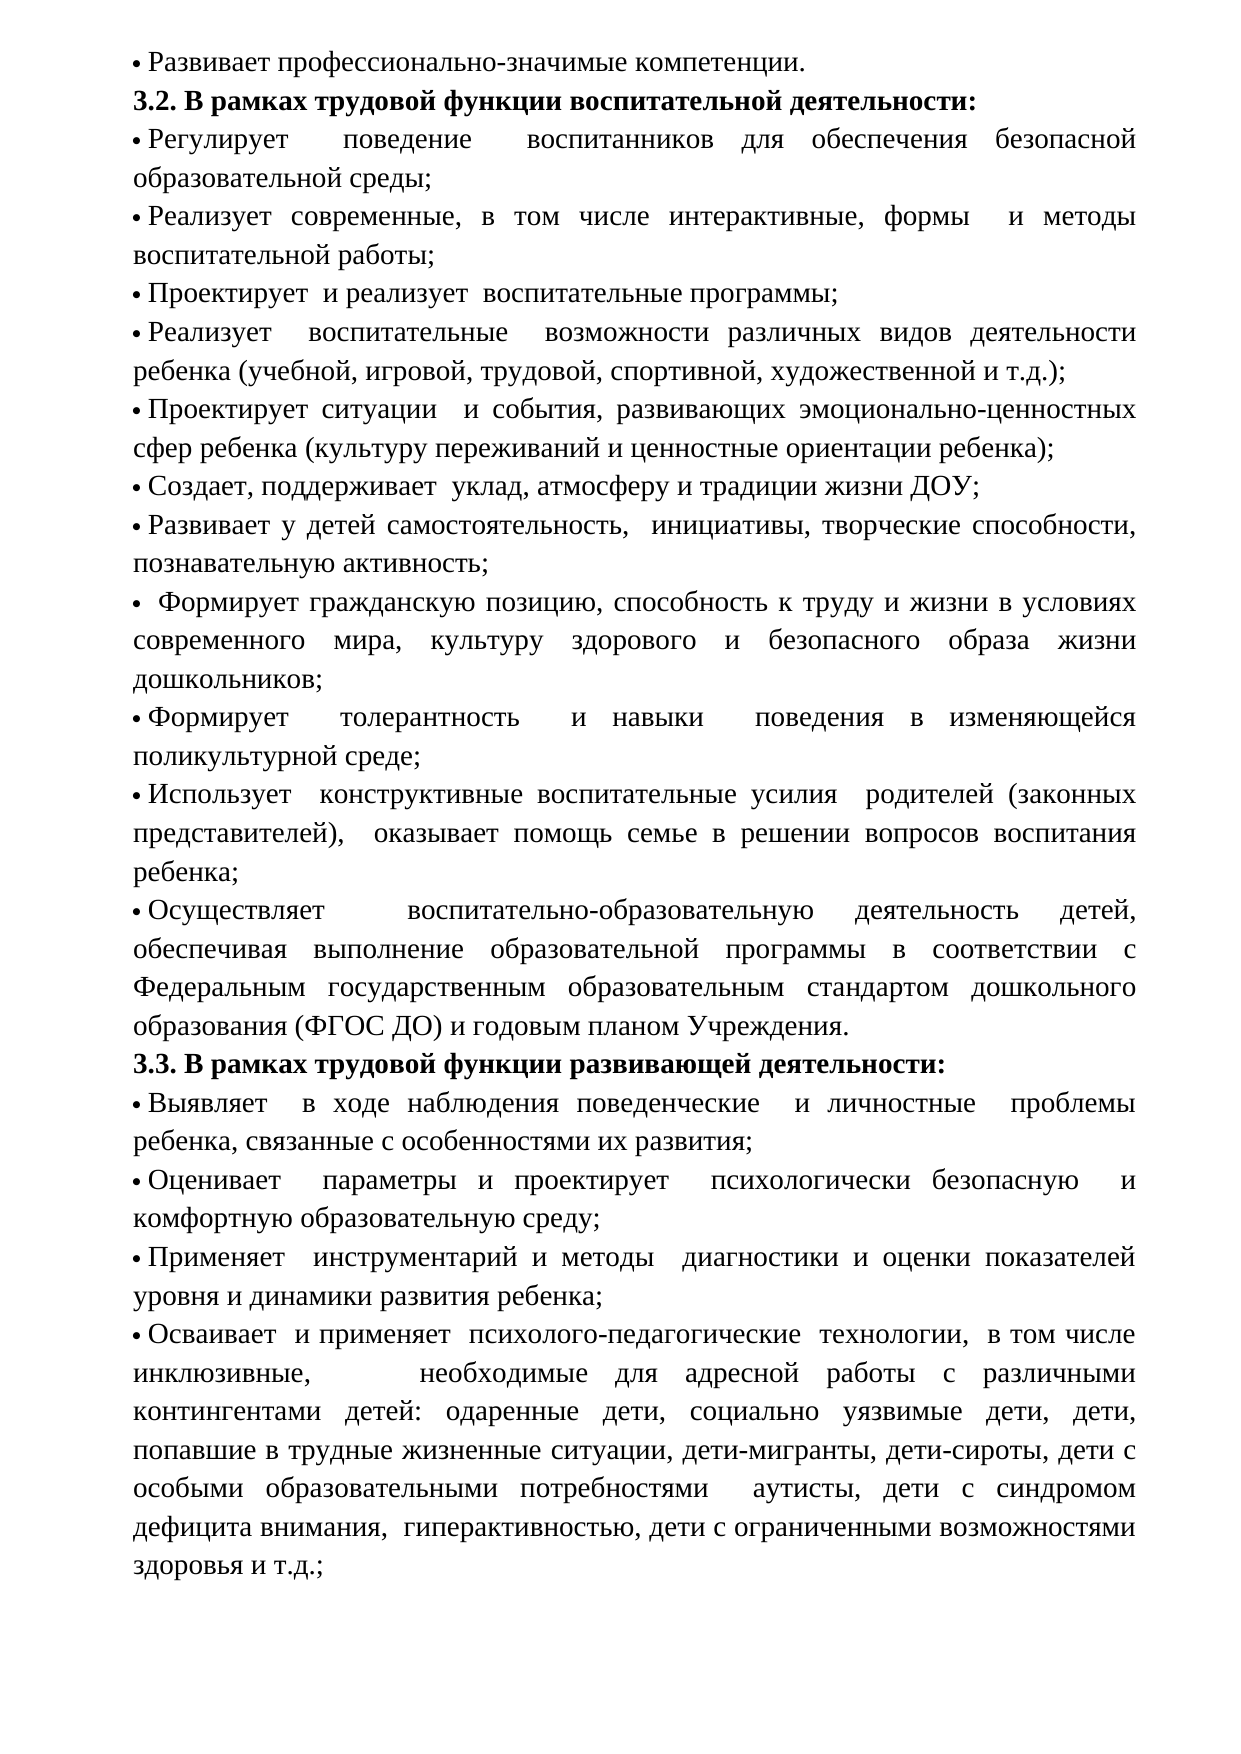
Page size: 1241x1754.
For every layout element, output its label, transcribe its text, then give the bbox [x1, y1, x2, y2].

list Осуществляет воспитательно-образовательную деятельность детей, обеспечивая выполнение образовательной программы в соответствии с Федеральным государственным образовательным стандартом дошкольного образования (ФГОС ДО) и годовым планом Учреждения. [133, 892, 1137, 1041]
list Регулирует поведение воспитанников для обеспечения безопасной образовательной среды; [133, 121, 1137, 193]
text 3.3. В рамках трудовой функции развивающей деятельности: [133, 1046, 1137, 1080]
list Проектирует ситуации и события, развивающих эмоционально-ценностных сфер ребенка (культуру переживаний и ценностные ориентации ребенка); [133, 391, 1137, 463]
list Использует конструктивные воспитательные усилия родителей (законных представителей), оказывает помощь семье в решении вопросов воспитания ребенка; [133, 777, 1137, 887]
list Развивает у детей самостоятельность, инициативы, творческие способности, познавательную активность; [133, 507, 1137, 579]
list Осваивает и применяет психолого-педагогические технологии, в том числе инклюзивные, необходимые для адресной работы с различными контингентами детей: одаренные дети, социально уязвимые дети, дети, попавшие в трудные жизненные ситуации, дети-мигранты, дети-сироты, дети с особыми образовательными потребностями аутисты, дети с синдромом дефицита внимания, гиперактивностью, дети с ограниченными возможностями здоровья и т.д.; [133, 1316, 1137, 1581]
list Формирует гражданскую позицию, способность к труду и жизни в условиях современного мира, культуру здорового и безопасного образа жизни дошкольников; [133, 584, 1137, 694]
list Формирует толерантность и навыки поведения в изменяющейся поликультурной среде; [133, 699, 1137, 772]
list Выявляет в ходе наблюдения поведенческие и личностные проблемы ребенка, связанные с особенностями их развития; [133, 1085, 1137, 1157]
list Создает, поддерживает уклад, атмосферу и традиции жизни ДОУ; [133, 468, 1137, 502]
text 3.2. В рамках трудовой функции воспитательной деятельности: [133, 83, 1137, 116]
list Реализует современные, в том числе интерактивные, формы и методы воспитательной работы; [133, 198, 1137, 271]
list Проектирует и реализует воспитательные программы; [133, 276, 1137, 309]
list Оценивает параметры и проектирует психологически безопасную и комфортную образовательную среду; [133, 1162, 1137, 1234]
list Развивает профессионально-значимые компетенции. [133, 44, 1137, 78]
list Реализует воспитательные возможности различных видов деятельности ребенка (учебной, игровой, трудовой, спортивной, художественной и т.д.); [133, 314, 1137, 386]
list Применяет инструментарий и методы диагностики и оценки показателей уровня и динамики развития ребенка; [133, 1239, 1137, 1311]
